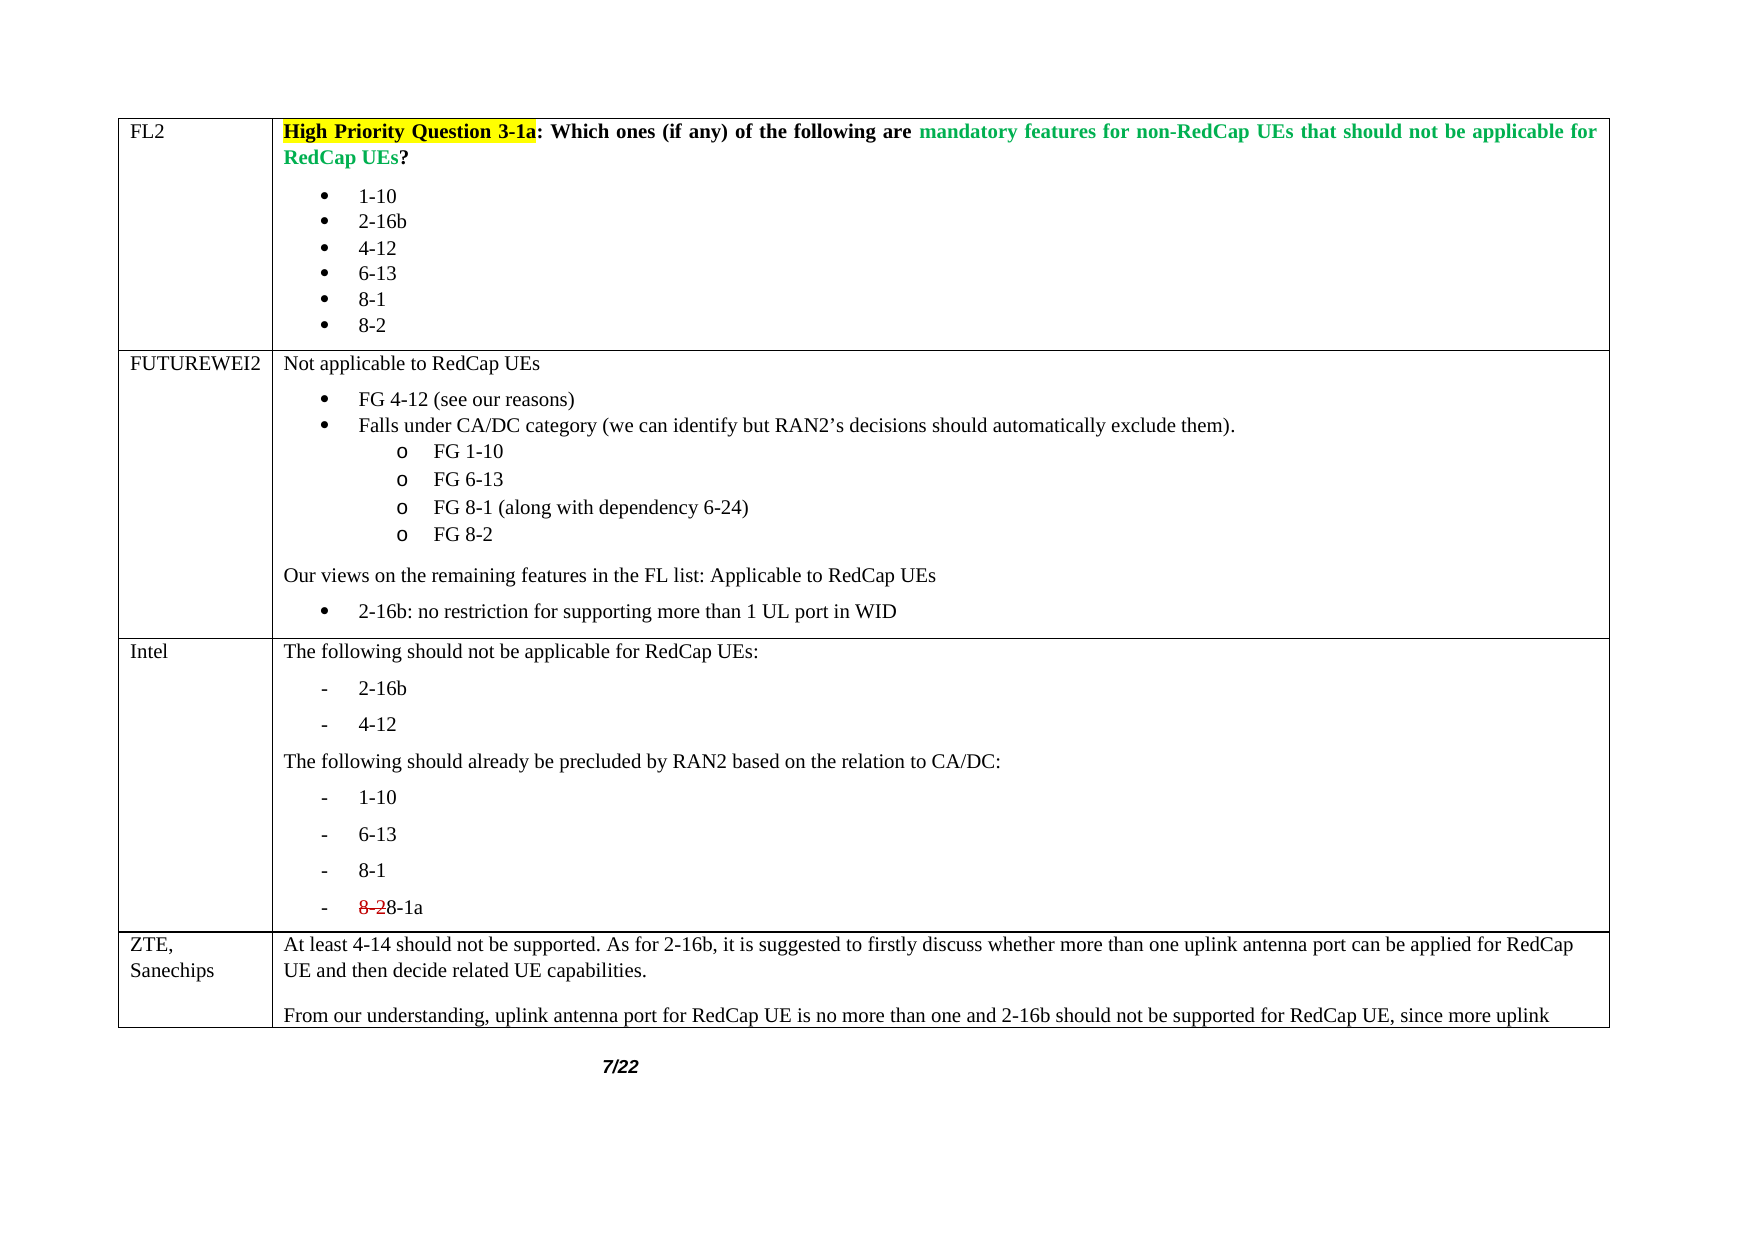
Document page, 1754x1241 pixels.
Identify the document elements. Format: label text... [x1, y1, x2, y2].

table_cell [273, 933, 1609, 1027]
table_cell Intel [119, 639, 272, 931]
table_cell Not applicable to RedCap UEs FG 4-12 (see our reasons) Falls under CA/DC category (we can identify but RAN2’s decisions should automatically exclude them). FG 1-10 FG 6-13 FG 8-1 (along with dependency 6-24) FG 8-2 Our views on the remaining features in the FL list: Applicable to RedCap UEs 2-16b: no restriction for supporting more than 1 UL port in WID [273, 351, 1609, 638]
table_cell FL2 [119, 119, 272, 350]
table_cell ZTE, Sanechips [119, 933, 272, 1027]
table_cell FUTUREWEI2 [119, 351, 272, 638]
table_cell The following should not be applicable for RedCap UEs: 2-16b 4-12 The following should already be precluded by RAN2 based on the relation to CA/DC: 1-10 6-13 8-1 8-28-1a [273, 639, 1609, 931]
table_cell High Priority Question 3-1a: Which ones (if any) of the following are mandatory features for non-RedCap UEs that should not be applicable for RedCap UEs? 1-10 2-16b 4-12 6-13 8-1 8-2 [273, 119, 1609, 350]
